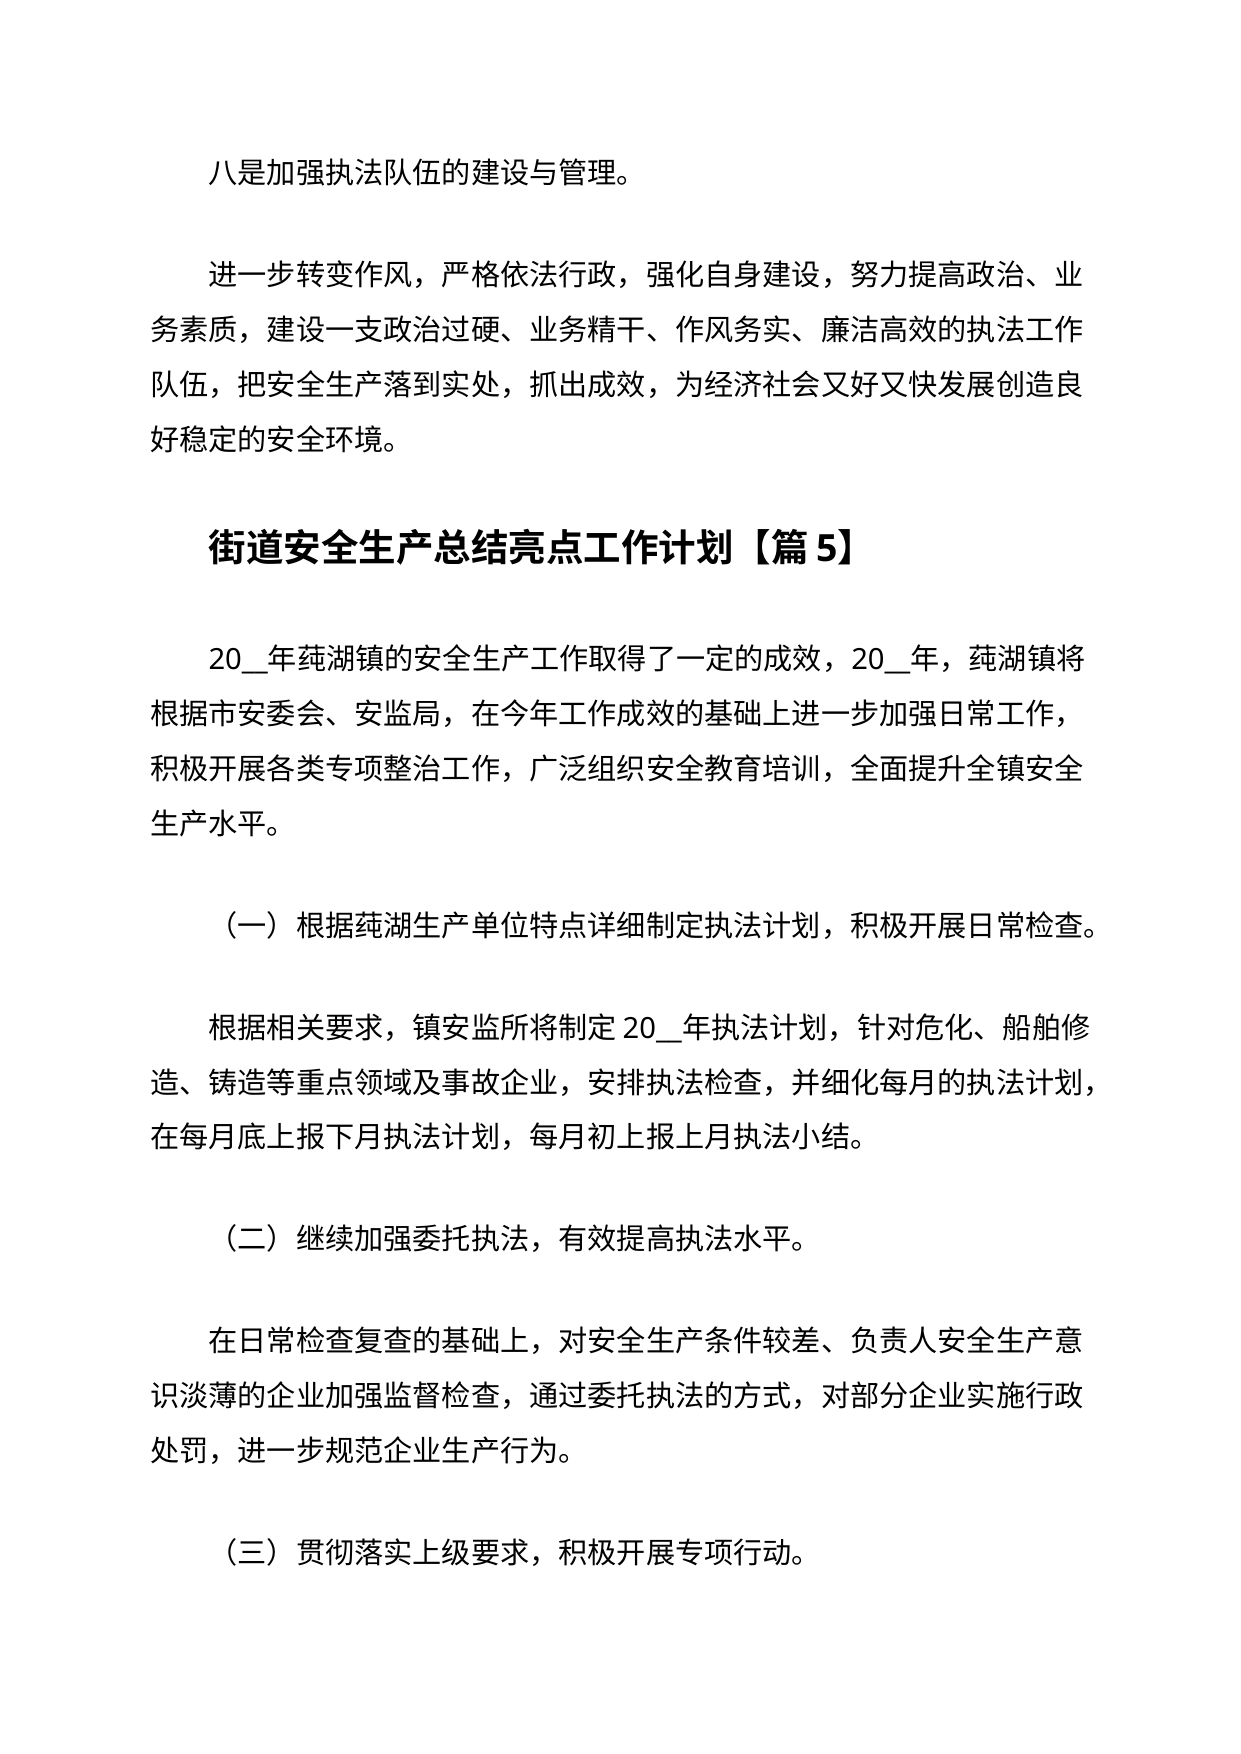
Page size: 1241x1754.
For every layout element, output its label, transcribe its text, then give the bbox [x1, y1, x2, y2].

text （一）根据莼湖生产单位特点详细制定执法计划，积极开展日常检查。 [150, 902, 1090, 945]
text （二）继续加强委托执法，有效提高执法水平。 [150, 1216, 1090, 1258]
text 在日常检查复查的基础上，对安全生产条件较差、负责人安全生产意识淡薄的企业加强监督检查，通过委托执法的方式，对部分企业实施行政处罚，进一步规范企业生产行为。 [150, 1318, 1090, 1470]
text （三）贯彻落实上级要求，积极开展专项行动。 [150, 1529, 1090, 1571]
text 八是加强执法队伍的建设与管理。 [150, 150, 1090, 192]
text 根据相关要求，镇安监所将制定20__年执法计划，针对危化、船舶修造、铸造等重点领域及事故企业，安排执法检查，并细化每月的执法计划，在每月底上报下月执法计划，每月初上报上月执法小结。 [150, 1004, 1090, 1156]
text 20__年莼湖镇的安全生产工作取得了一定的成效，20__年，莼湖镇将根据市安委会、安监局，在今年工作成效的基础上进一步加强日常工作，积极开展各类专项整治工作，广泛组织安全教育培训，全面提升全镇安全生产水平。 [150, 636, 1090, 843]
text 街道安全生产总结亮点工作计划【篇5】 [150, 518, 1090, 573]
text 进一步转变作风，严格依法行政，强化自身建设，努力提高政治、业务素质，建设一支政治过硬、业务精干、作风务实、廉洁高效的执法工作队伍，把安全生产落到实处，抓出成效，为经济社会又好又快发展创造良好稳定的安全环境。 [150, 252, 1090, 459]
